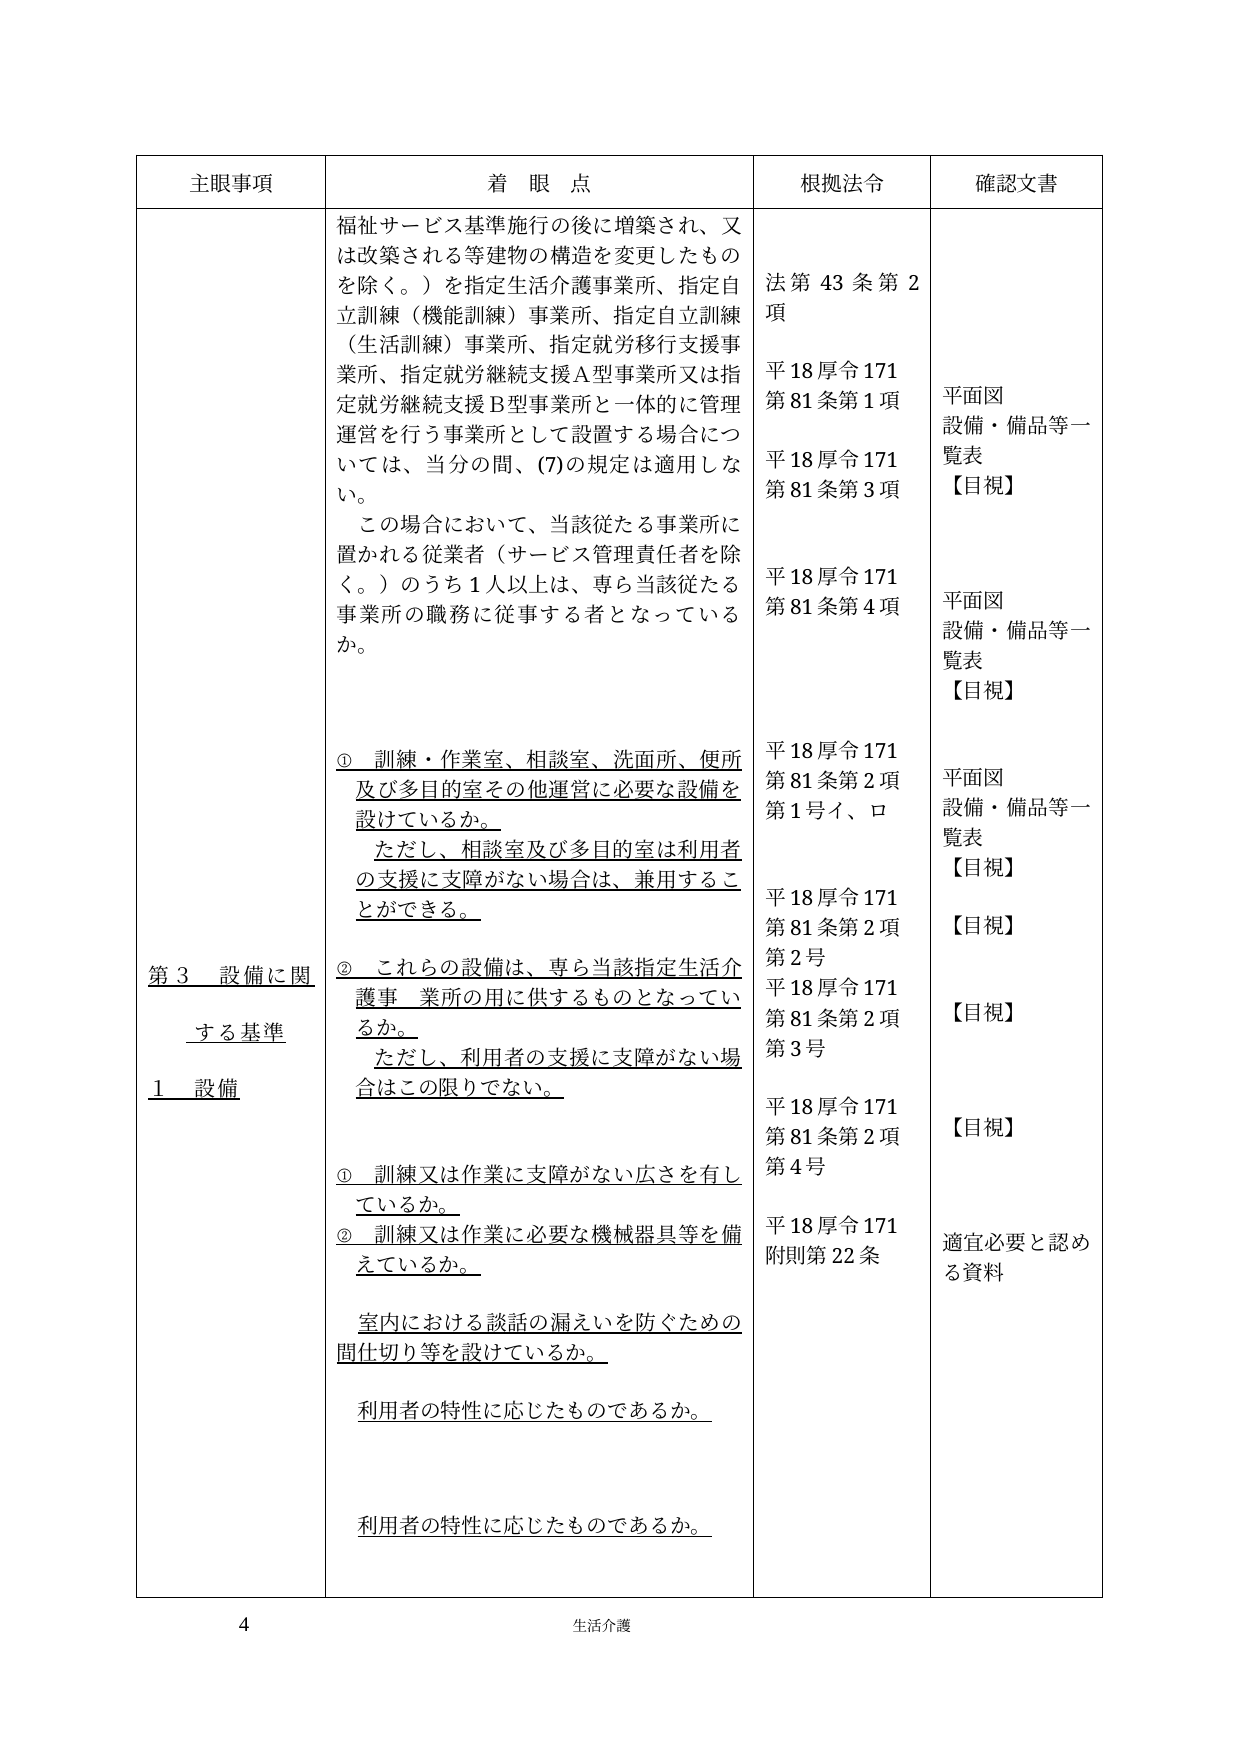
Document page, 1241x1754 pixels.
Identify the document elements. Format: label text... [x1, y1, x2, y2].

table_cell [931, 209, 1102, 1597]
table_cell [137, 209, 325, 1597]
table_header 着 眼 点 [326, 156, 753, 208]
table_header 確認文書 [931, 156, 1102, 208]
table_header 主眼事項 [137, 156, 325, 208]
table_header 根拠法令 [754, 156, 930, 208]
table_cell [754, 209, 930, 1597]
